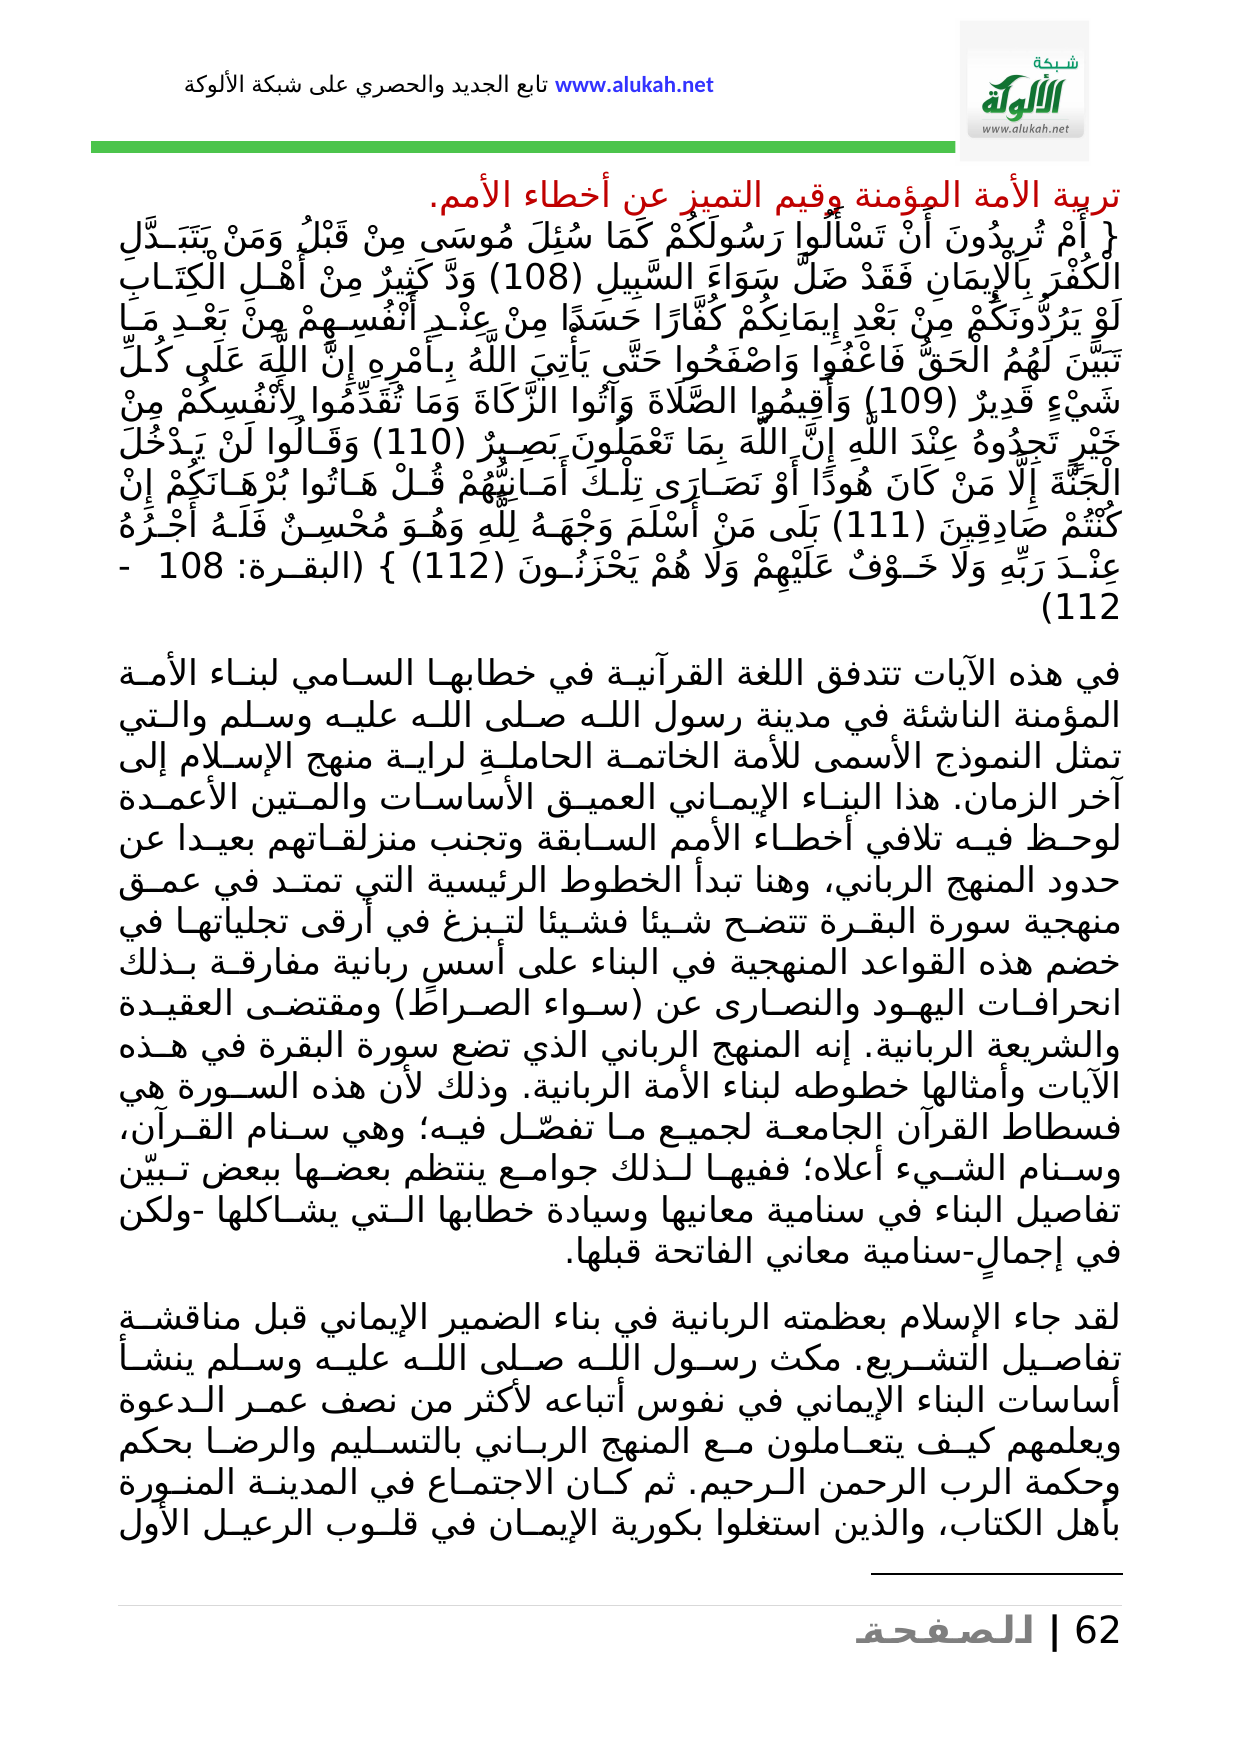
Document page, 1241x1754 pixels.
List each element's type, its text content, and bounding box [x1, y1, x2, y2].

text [118, 1297, 1122, 1544]
subtitle تربية الأمة المؤمنة وقيم التميز عن أخطاء الأمم. [118, 174, 1122, 215]
text في هذه الآيات تتدفق اللغة القرآنية في خطابها السامي لبناء الأمة المؤمنة الناشئة في مدينة رسول الله صلى الله عليه وسلم والتي تمثل النموذج الأسمى للأمة الخاتمة الحاملةِ لراية منهج الإسلام إلى آخر الزمان. هذا البناء الإيماني العميق الأساسات والمتين الأعمدة لوحظ فيه تلافي أخطاء الأمم السابقة وتجنب منزلقاتهم بعيدا عن حدود المنهج الرباني، وهنا تبدأ الخطوط الرئيسية التي تمتد في عمق منهجية سورة البقرة تتضح شيئا فشيئا لتبزغ في أرقى تجلياتها في خضم هذه القواعد المنهجية في البناء على أسسٍ ربانية مفارقة بذلك انحرافات اليهود والنصارى عن (سواء الصراط) ومقتضى العقيدة والشريعة الربانية. إنه المنهج الرباني الذي تضع سورة البقرة في هذه الآيات وأمثالها خطوطه لبناء الأمة الربانية. وذلك لأن هذه السورة هي فسطاط القرآن الجامعة لجميع ما تفصّل فيه؛ وهي سنام القرآن، وسنام الشيء أعلاه؛ ففيها لذلك جوامع ينتظم بعضها ببعض تبيّن تفاصيل البناء في سنامية معانيها وسيادة خطابها التي يشاكلها -ولكن في إجمالٍ-سنامية معاني الفاتحة قبلها. [118, 653, 1122, 1272]
text { أَمْ تُرِيدُونَ أَنْ تَسْأَلُوا رَسُولَكُمْ كَمَا سُئِلَ مُوسَى مِنْ قَبْلُ وَمَنْ يَتَبَدَّلِ الْكُفْرَ بِالْإِيمَانِ فَقَدْ ضَلَّ سَوَاءَ السَّبِيلِ (108) وَدَّ كَثِيرٌ مِنْ أَهْلِ الْكِتَابِ لَوْ يَرُدُّونَكُمْ مِنْ بَعْدِ إِيمَانِكُمْ كُفَّارًا حَسَدًا مِنْ عِنْدِ أَنْفُسِهِمْ مِنْ بَعْدِ مَا تَبَيَّنَ لَهُمُ الْحَقُّ فَاعْفُوا وَاصْفَحُوا حَتَّى يَأْتِيَ اللَّهُ بِأَمْرِهِ إِنَّ اللَّهَ عَلَى كُلِّ شَيْءٍ قَدِيرٌ (109) وَأَقِيمُوا الصَّلَاةَ وَآتُوا الزَّكَاةَ وَمَا تُقَدِّمُوا لِأَنْفُسِكُمْ مِنْ خَيْرٍ تَجِدُوهُ عِنْدَ اللَّهِ إِنَّ اللَّهَ بِمَا تَعْمَلُونَ بَصِيرٌ (110) وَقَالُوا لَنْ يَدْخُلَ الْجَنَّةَ إِلَّا مَنْ كَانَ هُودًا أَوْ نَصَارَى تِلْكَ أَمَانِيُّهُمْ قُلْ هَاتُوا بُرْهَانَكُمْ إِنْ كُنْتُمْ صَادِقِينَ (111) بَلَى مَنْ أَسْلَمَ وَجْهَهُ لِلَّهِ وَهُوَ مُحْسِنٌ فَلَهُ أَجْرُهُ عِنْدَ رَبِّهِ وَلَا خَوْفٌ عَلَيْهِمْ وَلَا هُمْ يَحْزَنُونَ (112) } (البقرة: 108 - 112) [118, 215, 1122, 628]
